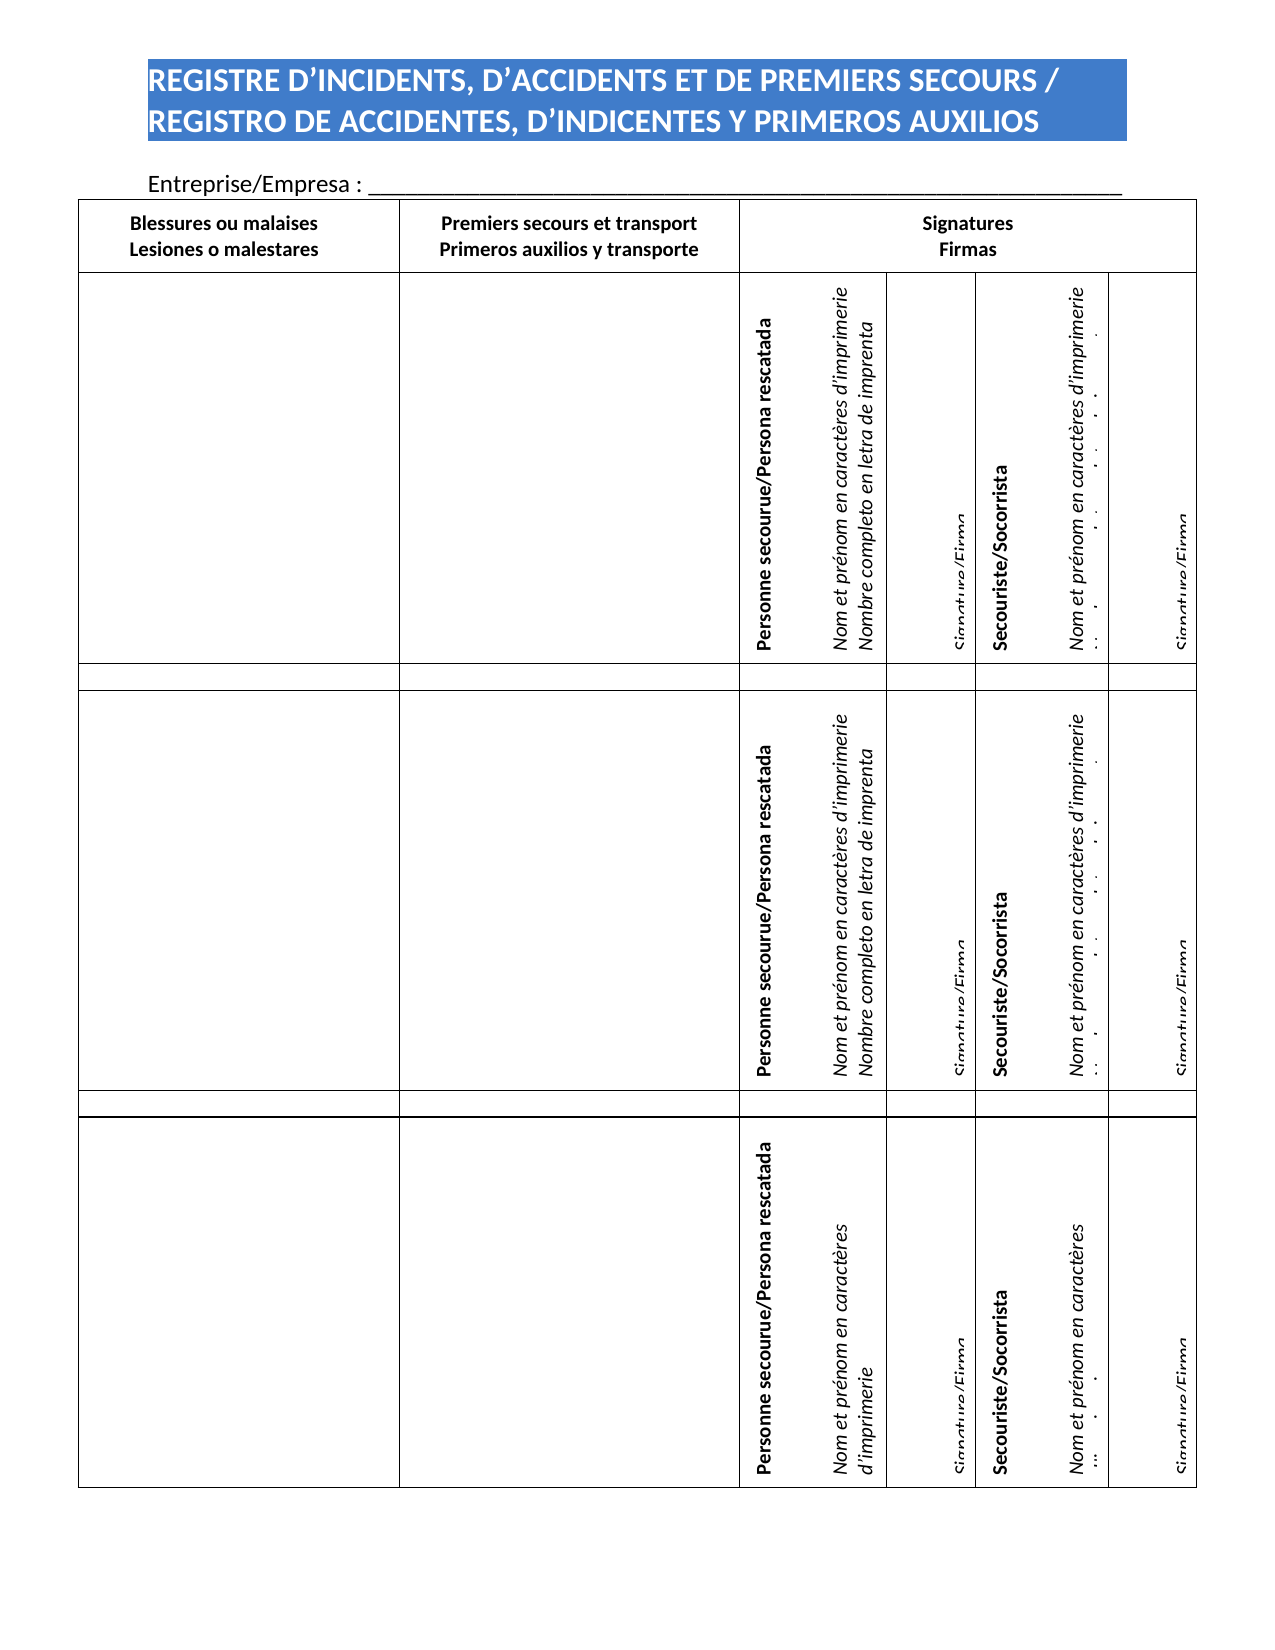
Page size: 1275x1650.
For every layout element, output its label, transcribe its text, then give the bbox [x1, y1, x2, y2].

table_cell [740, 1091, 886, 1116]
table_cell Signature/Firma [1109, 691, 1196, 1090]
table_cell [400, 691, 739, 1090]
table_cell [400, 1118, 739, 1487]
table_cell [79, 1118, 399, 1487]
text Entreprise/Empresa : [148, 168, 1127, 199]
table_cell Personne secourue/Persona rescatada Nom et prénom en caractères d’imprimerie Nombre completo en letra de imprenta [740, 691, 886, 1090]
table_cell [740, 664, 886, 689]
table_cell Signature/Firma [1109, 1118, 1196, 1487]
table_header Premiers secours et transport Primeros auxilios y transporte [400, 200, 739, 272]
table_cell [976, 664, 1108, 689]
table_cell [79, 273, 399, 663]
table_cell Secouriste/Socorrista Nom et prénom en caractères d’imprimerie Nombre completo en letra de imprenta [976, 691, 1108, 1090]
table_cell Signature/Firma [887, 273, 975, 663]
table_cell Secouriste/Socorrista Nom et prénom en caractères d’imprimerie Nombre completo en letra de imprenta [976, 1118, 1108, 1487]
table_cell [79, 1091, 399, 1116]
table_cell [79, 691, 399, 1090]
table_cell [1109, 1091, 1196, 1116]
table_cell [79, 664, 399, 689]
table_cell Signature/Firma [887, 691, 975, 1090]
text REGISTRE D’INCIDENTS, D’ACCIDENTS ET DE PREMIERS SECOURS / REGISTRO DE ACCIDENTES, D’INDICENTES Y PRIMEROS AUXILIOS [148, 59, 1127, 141]
table_cell [400, 1091, 739, 1116]
table_cell Signature/Firma [887, 1118, 975, 1487]
table_cell Personne secourue/Persona rescatada Nom et prénom en caractères d’imprimerie Nombre completo en letra de imprenta [740, 1118, 886, 1487]
table_header Signatures Firmas [740, 200, 1196, 272]
table_cell [1109, 664, 1196, 689]
table_header Blessures ou malaises Lesiones o malestares [79, 200, 399, 272]
table_cell [400, 273, 739, 663]
table_cell Signature/Firma [1109, 273, 1196, 663]
table_cell [887, 664, 975, 689]
table_cell Secouriste/Socorrista Nom et prénom en caractères d’imprimerie Nombre completo en letra de imprenta [976, 273, 1108, 663]
table_cell [887, 1091, 975, 1116]
table_cell Personne secourue/Persona rescatada Nom et prénom en caractères d’imprimerie Nombre completo en letra de imprenta [740, 273, 886, 663]
table_cell [976, 1091, 1108, 1116]
table_cell [400, 664, 739, 689]
